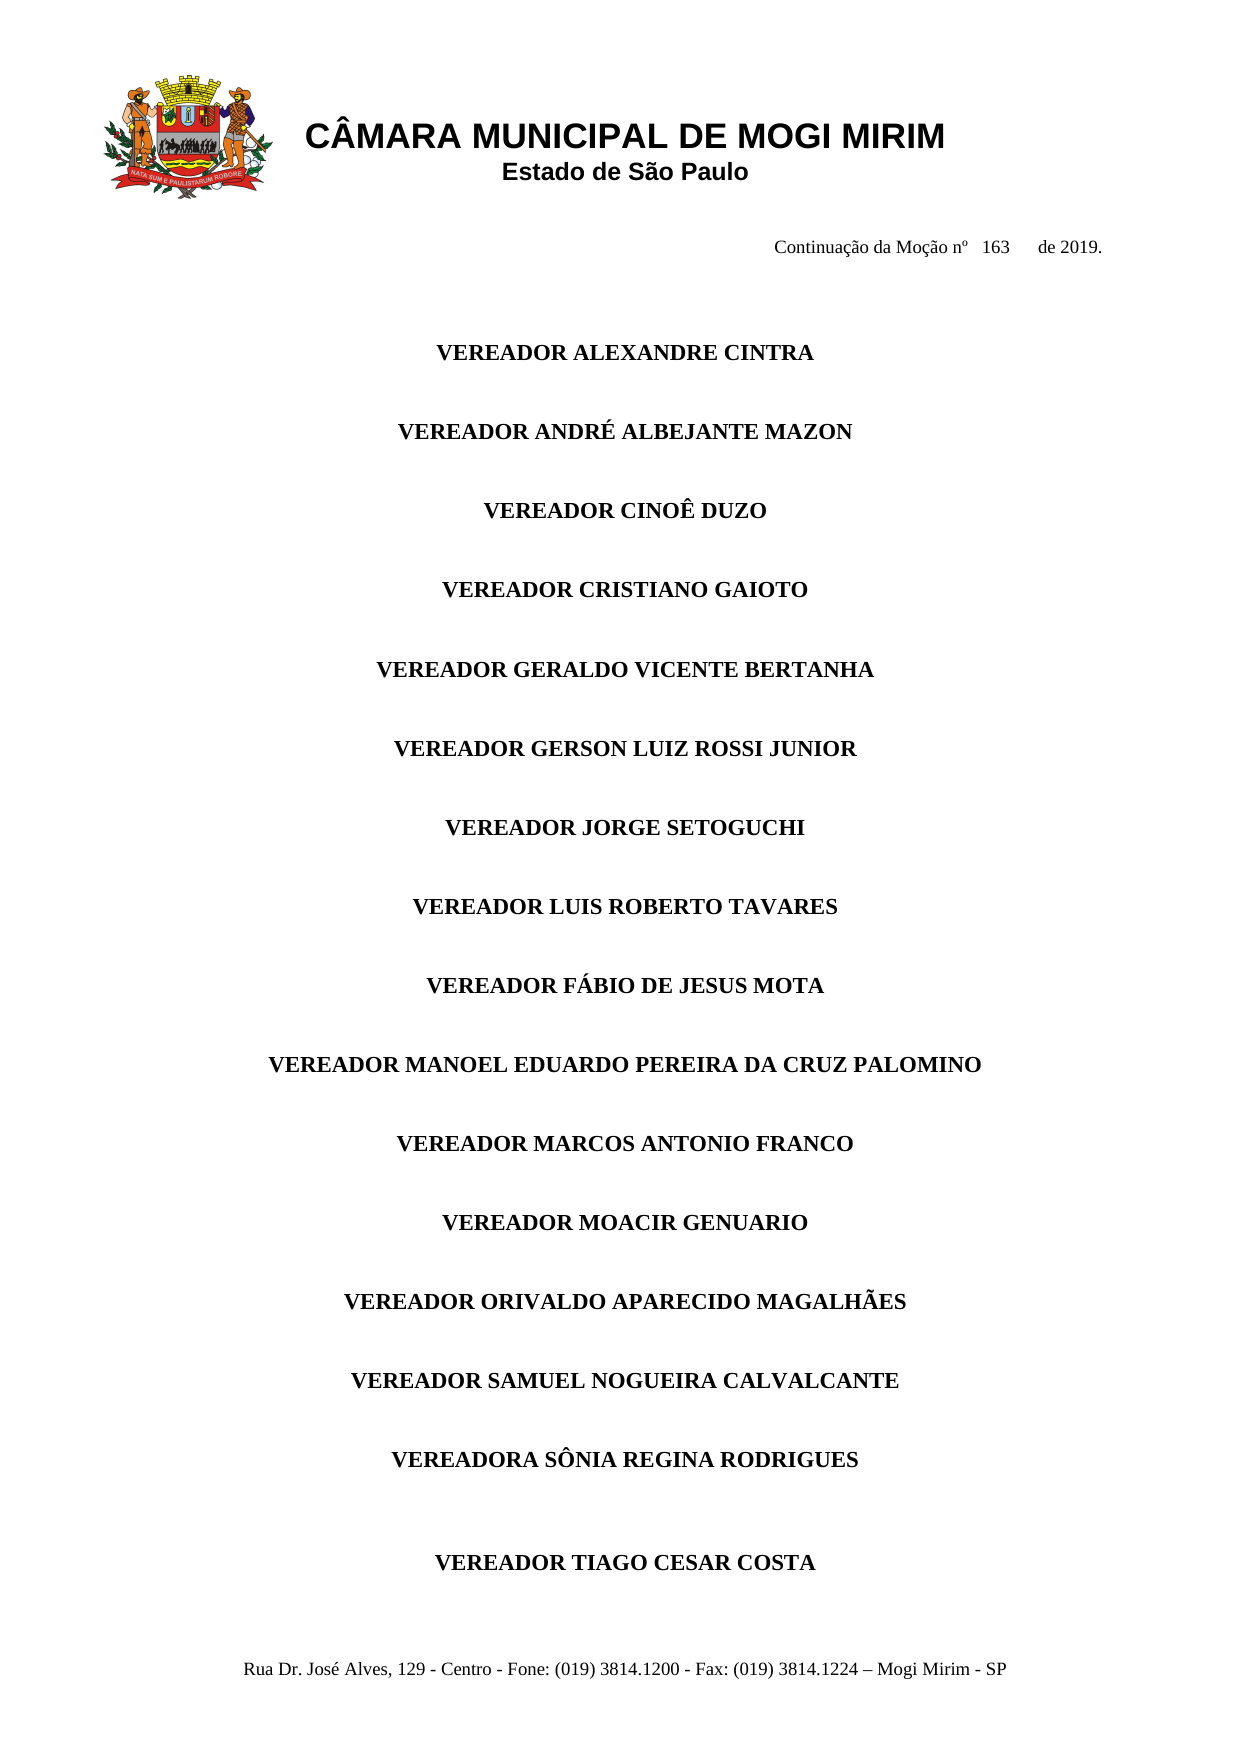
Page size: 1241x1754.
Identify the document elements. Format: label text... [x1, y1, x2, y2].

text VEREADOR MARCOS ANTONIO FRANCO [148, 1130, 1103, 1156]
text VEREADOR SAMUEL NOGUEIRA CALVALCANTE [148, 1367, 1103, 1393]
text VEREADOR CRISTIANO GAIOTO [148, 577, 1103, 603]
text VEREADOR FÁBIO DE JESUS MOTA [148, 972, 1103, 998]
text Continuação da Moção nº 163 de 2019. [148, 236, 1103, 258]
text VEREADOR LUIS ROBERTO TAVARES [148, 893, 1103, 919]
text VEREADORA SÔNIA REGINA RODRIGUES [148, 1446, 1103, 1473]
text VEREADOR TIAGO CESAR COSTA [148, 1549, 1103, 1576]
picture [102, 75, 273, 199]
text VEREADOR MOACIR GENUARIO [148, 1209, 1103, 1235]
text VEREADOR ANDRÉ ALBEJANTE MAZON [148, 418, 1103, 445]
text VEREADOR GERSON LUIZ ROSSI JUNIOR [148, 735, 1103, 761]
text VEREADOR ALEXANDRE CINTRA [148, 339, 1103, 366]
text VEREADOR CINOÊ DUZO [148, 497, 1103, 524]
text VEREADOR GERALDO VICENTE BERTANHA [148, 656, 1103, 682]
text VEREADOR MANOEL EDUARDO PEREIRA DA CRUZ PALOMINO [148, 1051, 1103, 1077]
text VEREADOR JORGE SETOGUCHI [148, 814, 1103, 840]
text VEREADOR ORIVALDO APARECIDO MAGALHÃES [148, 1288, 1103, 1314]
